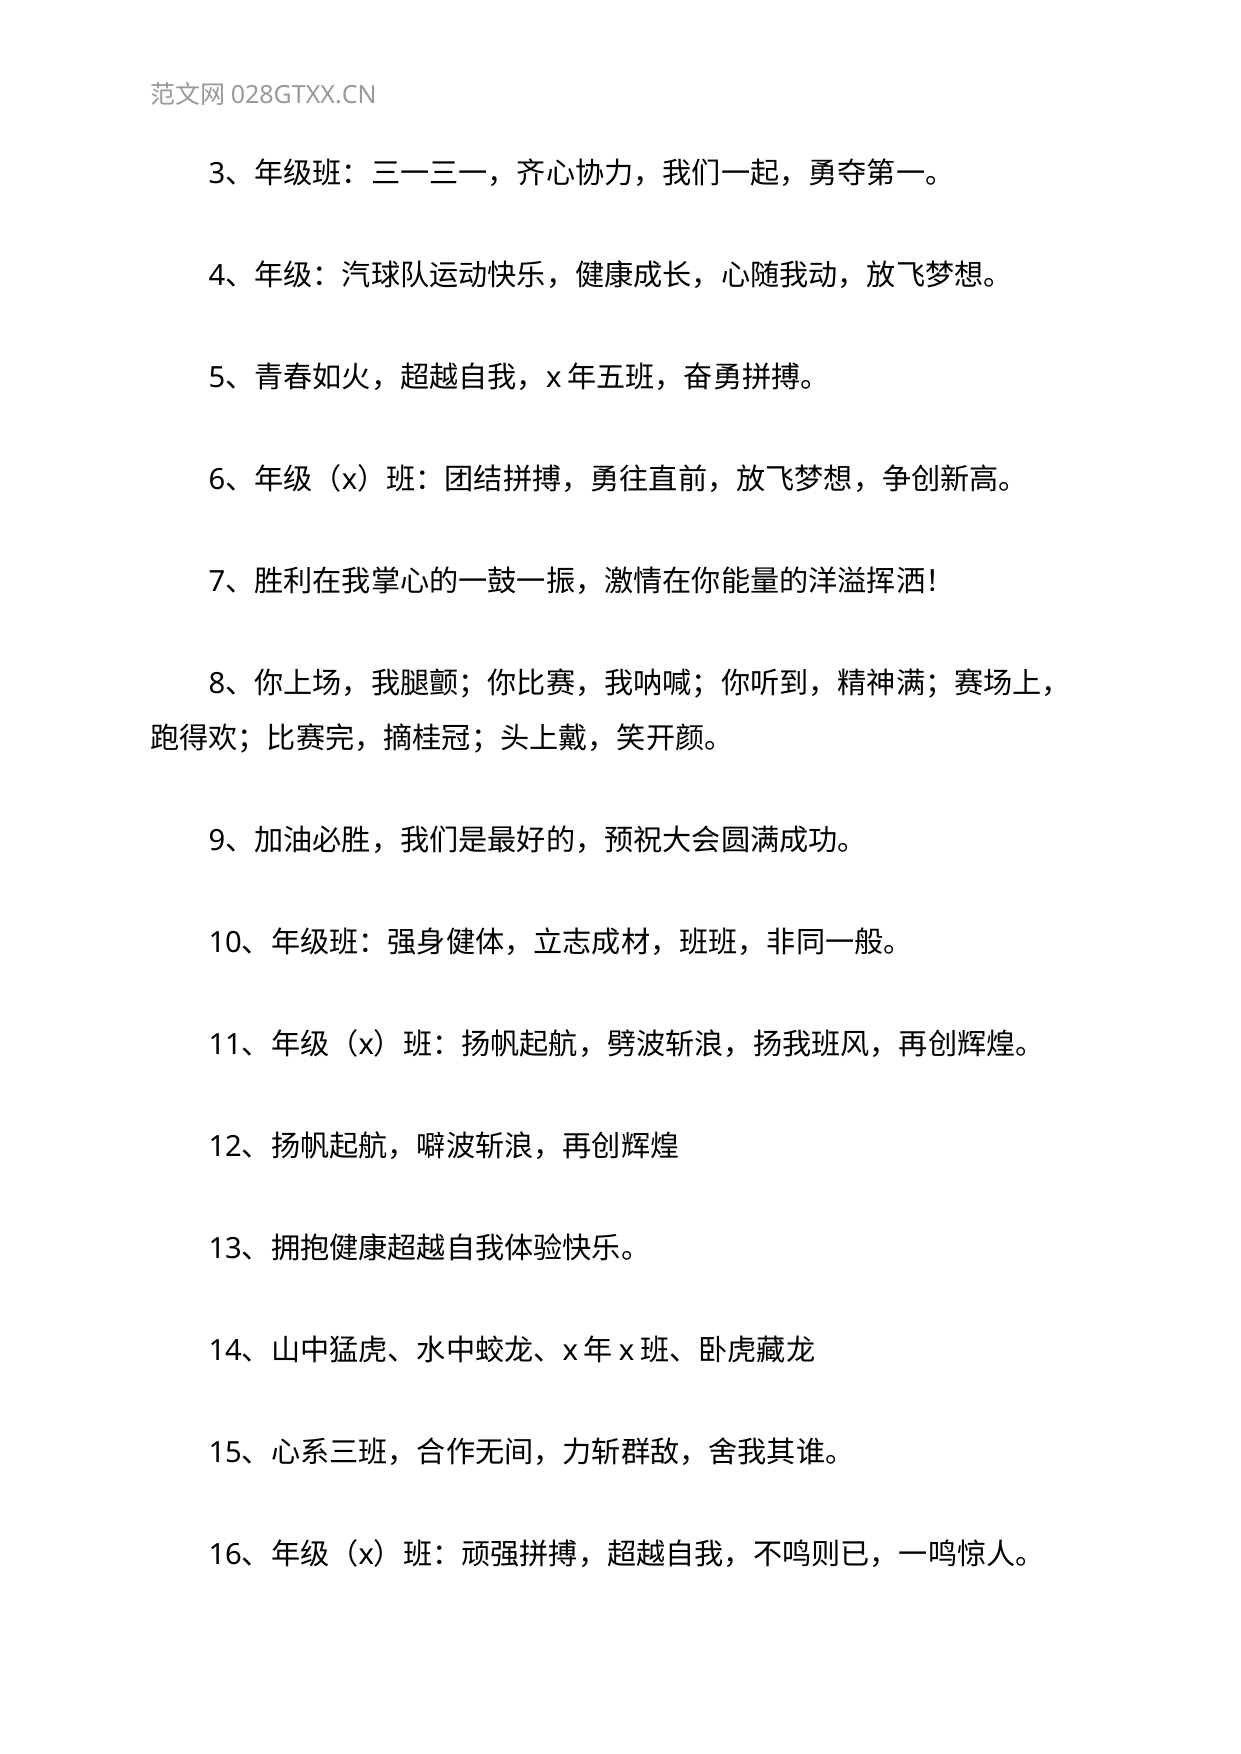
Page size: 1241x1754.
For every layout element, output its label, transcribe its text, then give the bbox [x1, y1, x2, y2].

text 11、年级（x）班：扬帆起航，劈波斩浪，扬我班风，再创辉煌。 [150, 1021, 1090, 1063]
text 15、心系三班，合作无间，力斩群敌，舍我其谁。 [150, 1428, 1090, 1471]
text 14、山中猛虎、水中蛟龙、x年x班、卧虎藏龙 [150, 1327, 1090, 1369]
text 12、扬帆起航，噼波斩浪，再创辉煌 [150, 1123, 1090, 1165]
text 4、年级：汽球队运动快乐，健康成长，心随我动，放飞梦想。 [150, 252, 1090, 294]
text 8、你上场，我腿颤；你比赛，我呐喊；你听到，精神满；赛场上，跑得欢；比赛完，摘桂冠；头上戴，笑开颜。 [150, 660, 1090, 757]
text 16、年级（x）班：顽强拼搏，超越自我，不鸣则已，一鸣惊人。 [150, 1531, 1090, 1573]
text 13、拥抱健康超越自我体验快乐。 [150, 1224, 1090, 1267]
text 3、年级班：三一三一，齐心协力，我们一起，勇夺第一。 [150, 150, 1090, 192]
text 9、加油必胜，我们是最好的，预祝大会圆满成功。 [150, 817, 1090, 859]
text 5、青春如火，超越自我，x年五班，奋勇拼搏。 [150, 354, 1090, 396]
text 7、胜利在我掌心的一鼓一振，激情在你能量的洋溢挥洒！ [150, 558, 1090, 600]
text 6、年级（x）班：团结拼搏，勇往直前，放飞梦想，争创新高。 [150, 456, 1090, 498]
text 10、年级班：强身健体，立志成材，班班，非同一般。 [150, 919, 1090, 961]
